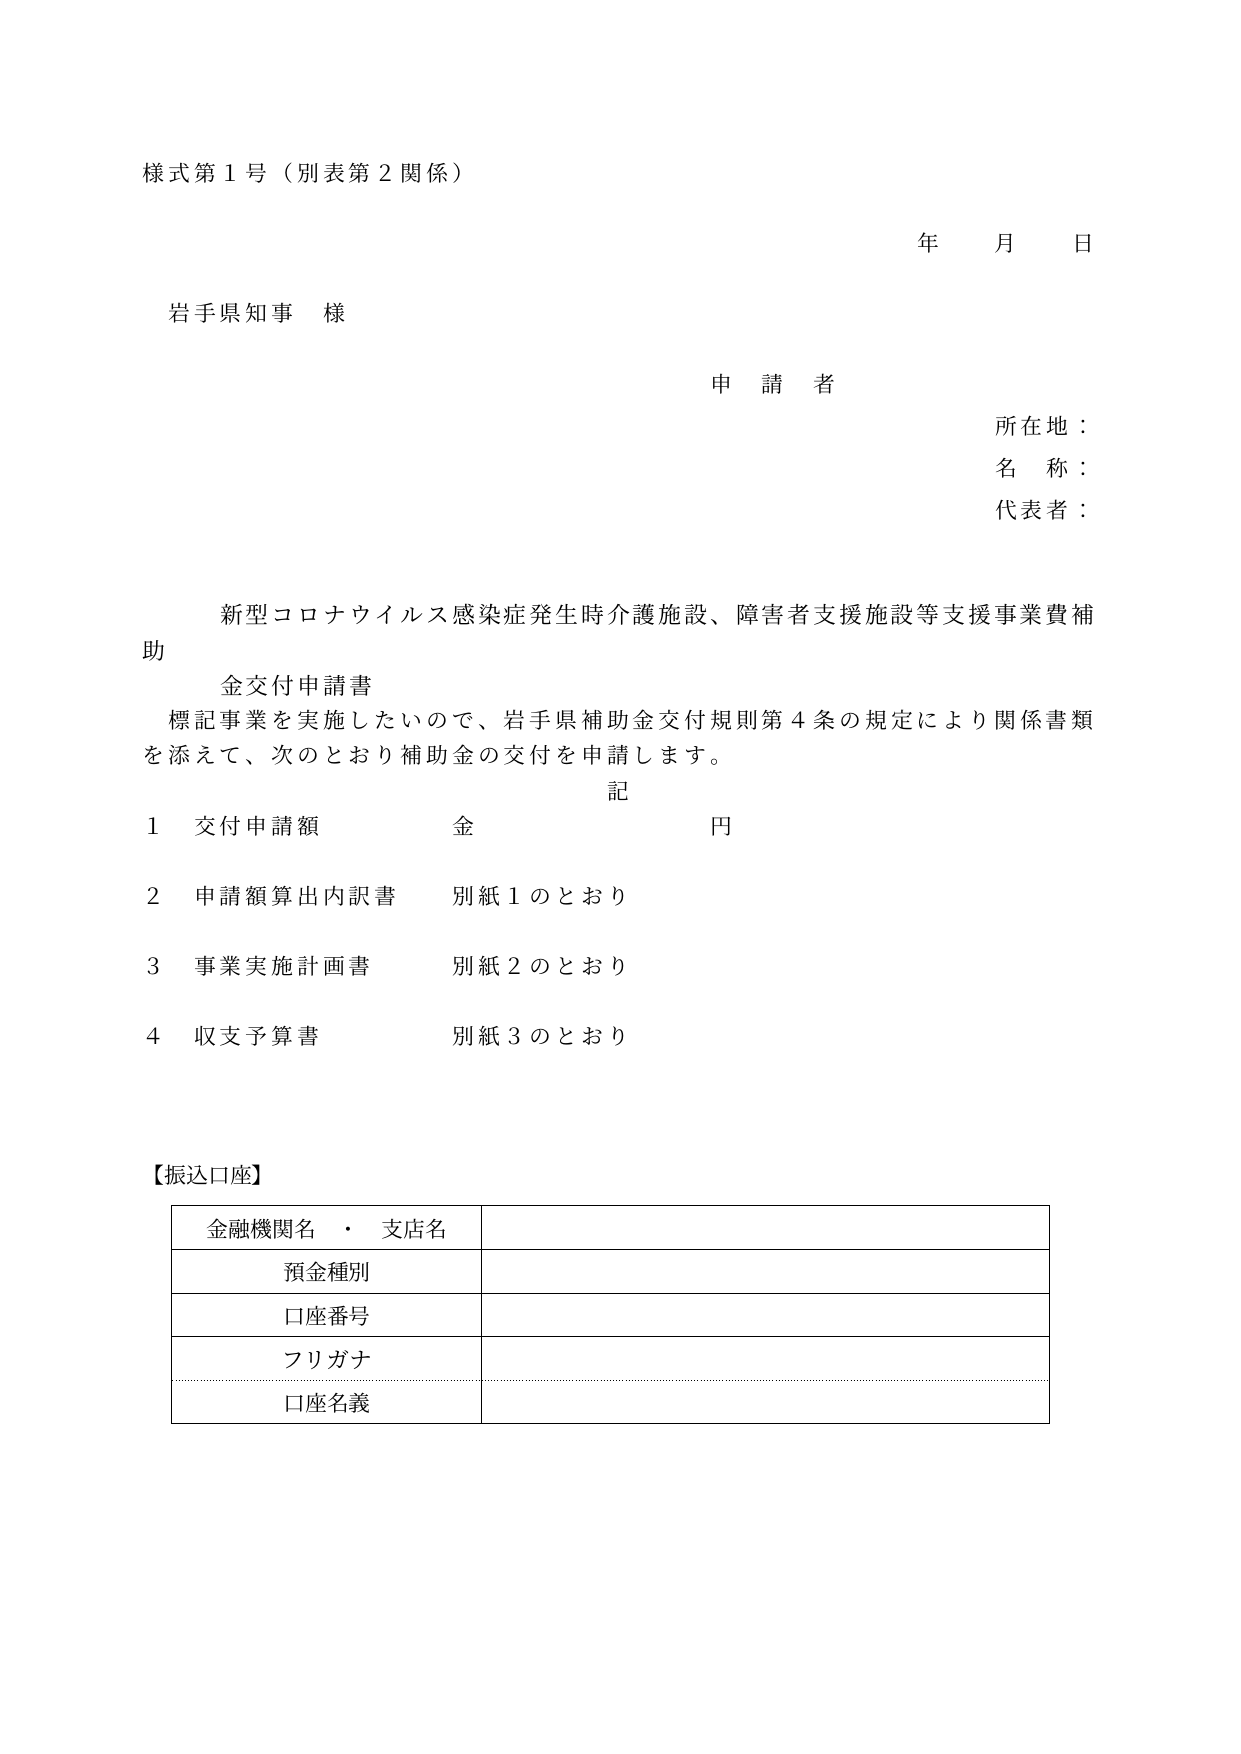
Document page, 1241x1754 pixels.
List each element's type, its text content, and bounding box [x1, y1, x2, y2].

text 標記事業を実施したいので、岩手県補助金交付規則第４条の規定により関係書類を添えて、次のとおり補助金の交付を申請します。 [142, 702, 1098, 772]
text 所在地： [142, 407, 1098, 442]
table_cell フリガナ [172, 1337, 481, 1379]
text 【振込口座】 [142, 1158, 1098, 1190]
text 新型コロナウイルス感染症発生時介護施設、障害者支援施設等支援事業費補助 [142, 597, 1098, 667]
table_cell 口座番号 [172, 1294, 481, 1336]
text 年 月 日 [142, 224, 1098, 260]
text ２ 申請額算出内訳書 別紙１のとおり [142, 877, 1098, 912]
table_header 金融機関名 ・ 支店名 [172, 1206, 481, 1249]
table_cell [482, 1337, 1049, 1379]
text 金交付申請書 [142, 667, 1098, 702]
table_cell [482, 1294, 1049, 1336]
text １ 交付申請額 金 円 [142, 807, 1098, 842]
table_cell 口座名義 [172, 1380, 481, 1422]
text 様式第１号（別表第２関係） [142, 154, 1098, 189]
table_cell [482, 1380, 1049, 1422]
table_header [482, 1206, 1049, 1249]
text ４ 収支予算書 別紙３のとおり [142, 1018, 1098, 1053]
table_cell 預金種別 [172, 1250, 481, 1293]
text 記 [142, 772, 1098, 807]
text 名 称： [142, 449, 1098, 484]
table_cell [482, 1250, 1049, 1293]
text 申 請 者 [142, 365, 1098, 400]
text ３ 事業実施計画書 別紙２のとおり [142, 948, 1098, 983]
text 代表者： [142, 491, 1098, 526]
text 岩手県知事 様 [142, 295, 1098, 330]
